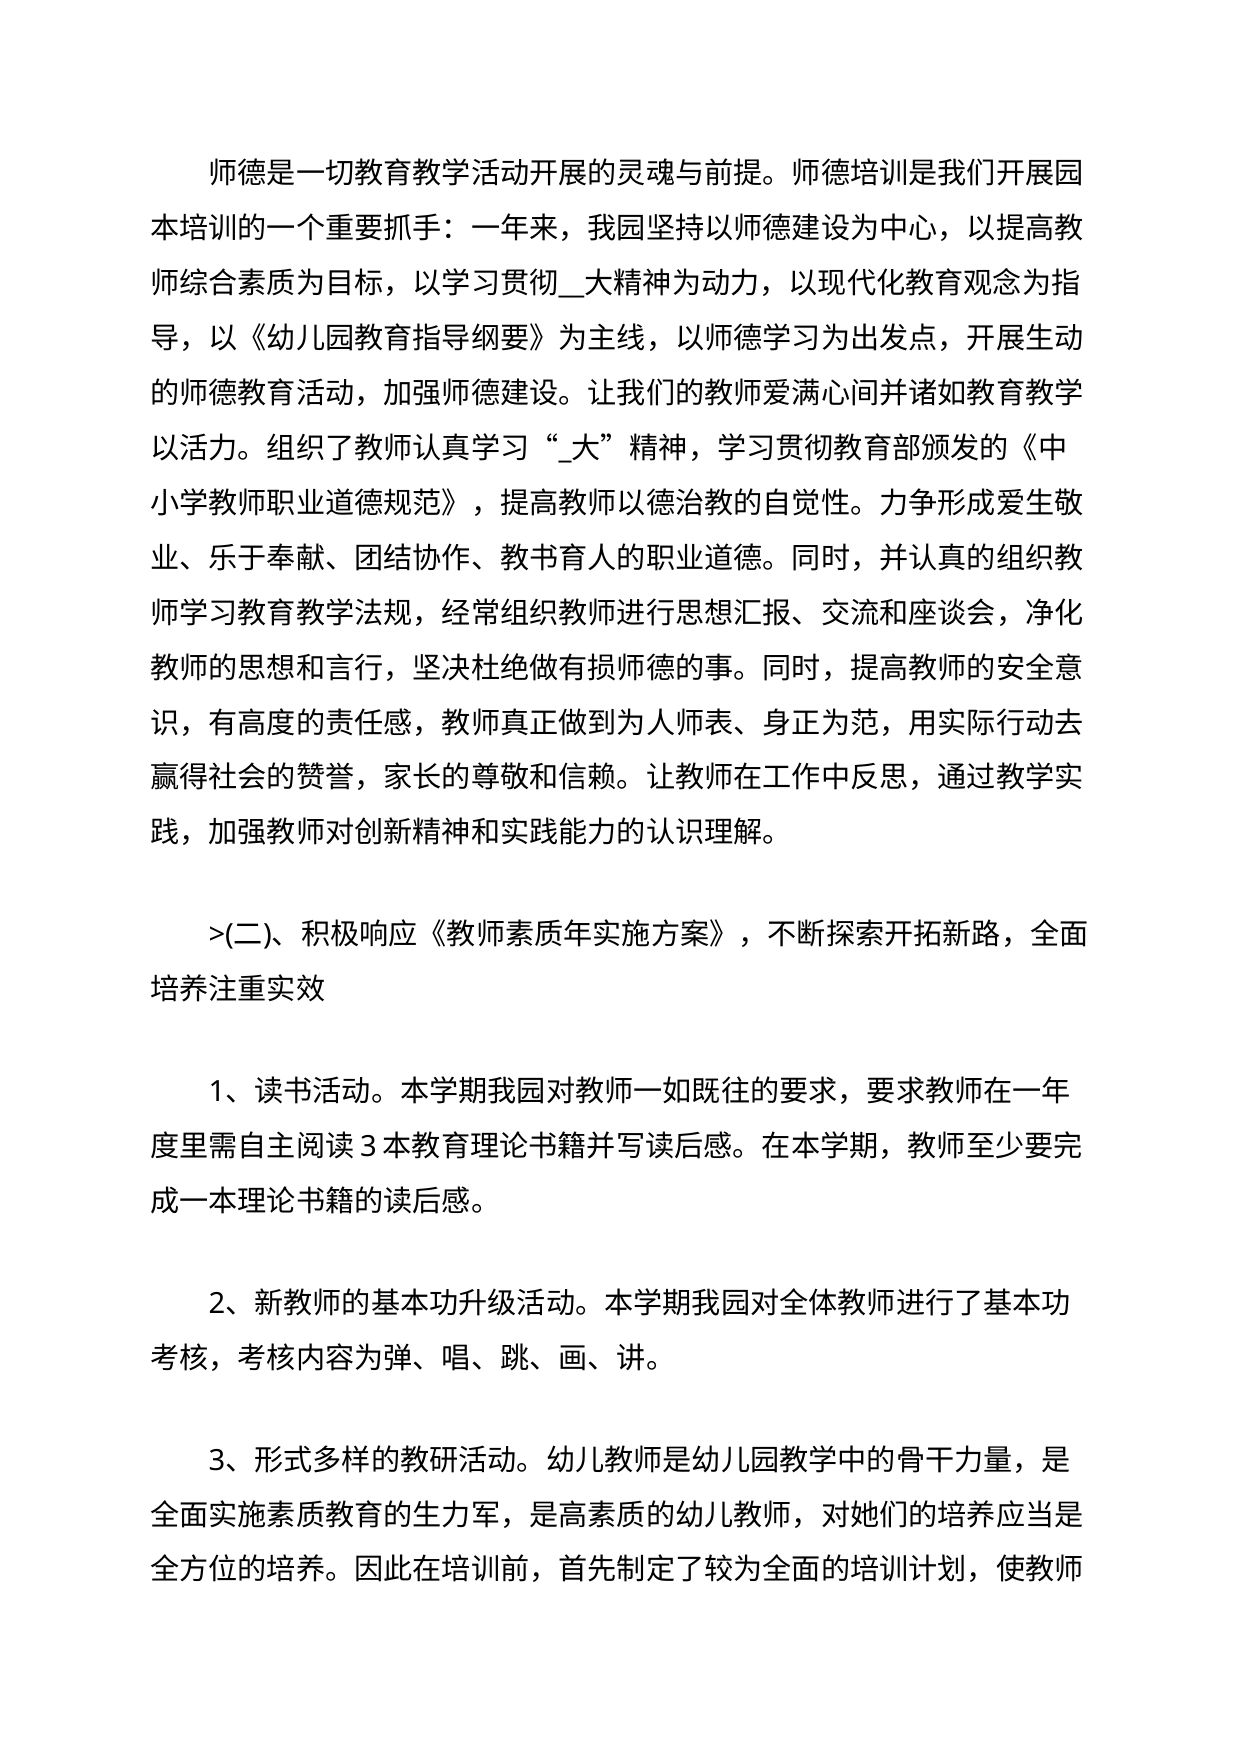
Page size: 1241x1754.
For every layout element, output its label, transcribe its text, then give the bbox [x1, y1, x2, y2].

text 2、新教师的基本功升级活动。本学期我园对全体教师进行了基本功考核，考核内容为弹、唱、跳、画、讲。 [150, 1279, 1090, 1377]
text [150, 1436, 1090, 1588]
text 1、读书活动。本学期我园对教师一如既往的要求，要求教师在一年度里需自主阅读3本教育理论书籍并写读后感。在本学期，教师至少要完成一本理论书籍的读后感。 [150, 1067, 1090, 1220]
text 师德是一切教育教学活动开展的灵魂与前提。师德培训是我们开展园本培训的一个重要抓手：一年来，我园坚持以师德建设为中心，以提高教师综合素质为目标，以学习贯彻__大精神为动力，以现代化教育观念为指导，以《幼儿园教育指导纲要》为主线，以师德学习为出发点，开展生动的师德教育活动，加强师德建设。让我们的教师爱满心间并诸如教育教学以活力。组织了教师认真学习“_大”精神，学习贯彻教育部颁发的《中小学教师职业道德规范》，提高教师以德治教的自觉性。力争形成爱生敬业、乐于奉献、团结协作、教书育人的职业道德。同时，并认真的组织教师学习教育教学法规，经常组织教师进行思想汇报、交流和座谈会，净化教师的思想和言行，坚决杜绝做有损师德的事。同时，提高教师的安全意识，有高度的责任感，教师真正做到为人师表、身正为范，用实际行动去赢得社会的赞誉，家长的尊敬和信赖。让教师在工作中反思，通过教学实践，加强教师对创新精神和实践能力的认识理解。 [150, 150, 1090, 851]
text >(二)、积极响应《教师素质年实施方案》，不断探索开拓新路，全面培养注重实效 [150, 911, 1090, 1008]
